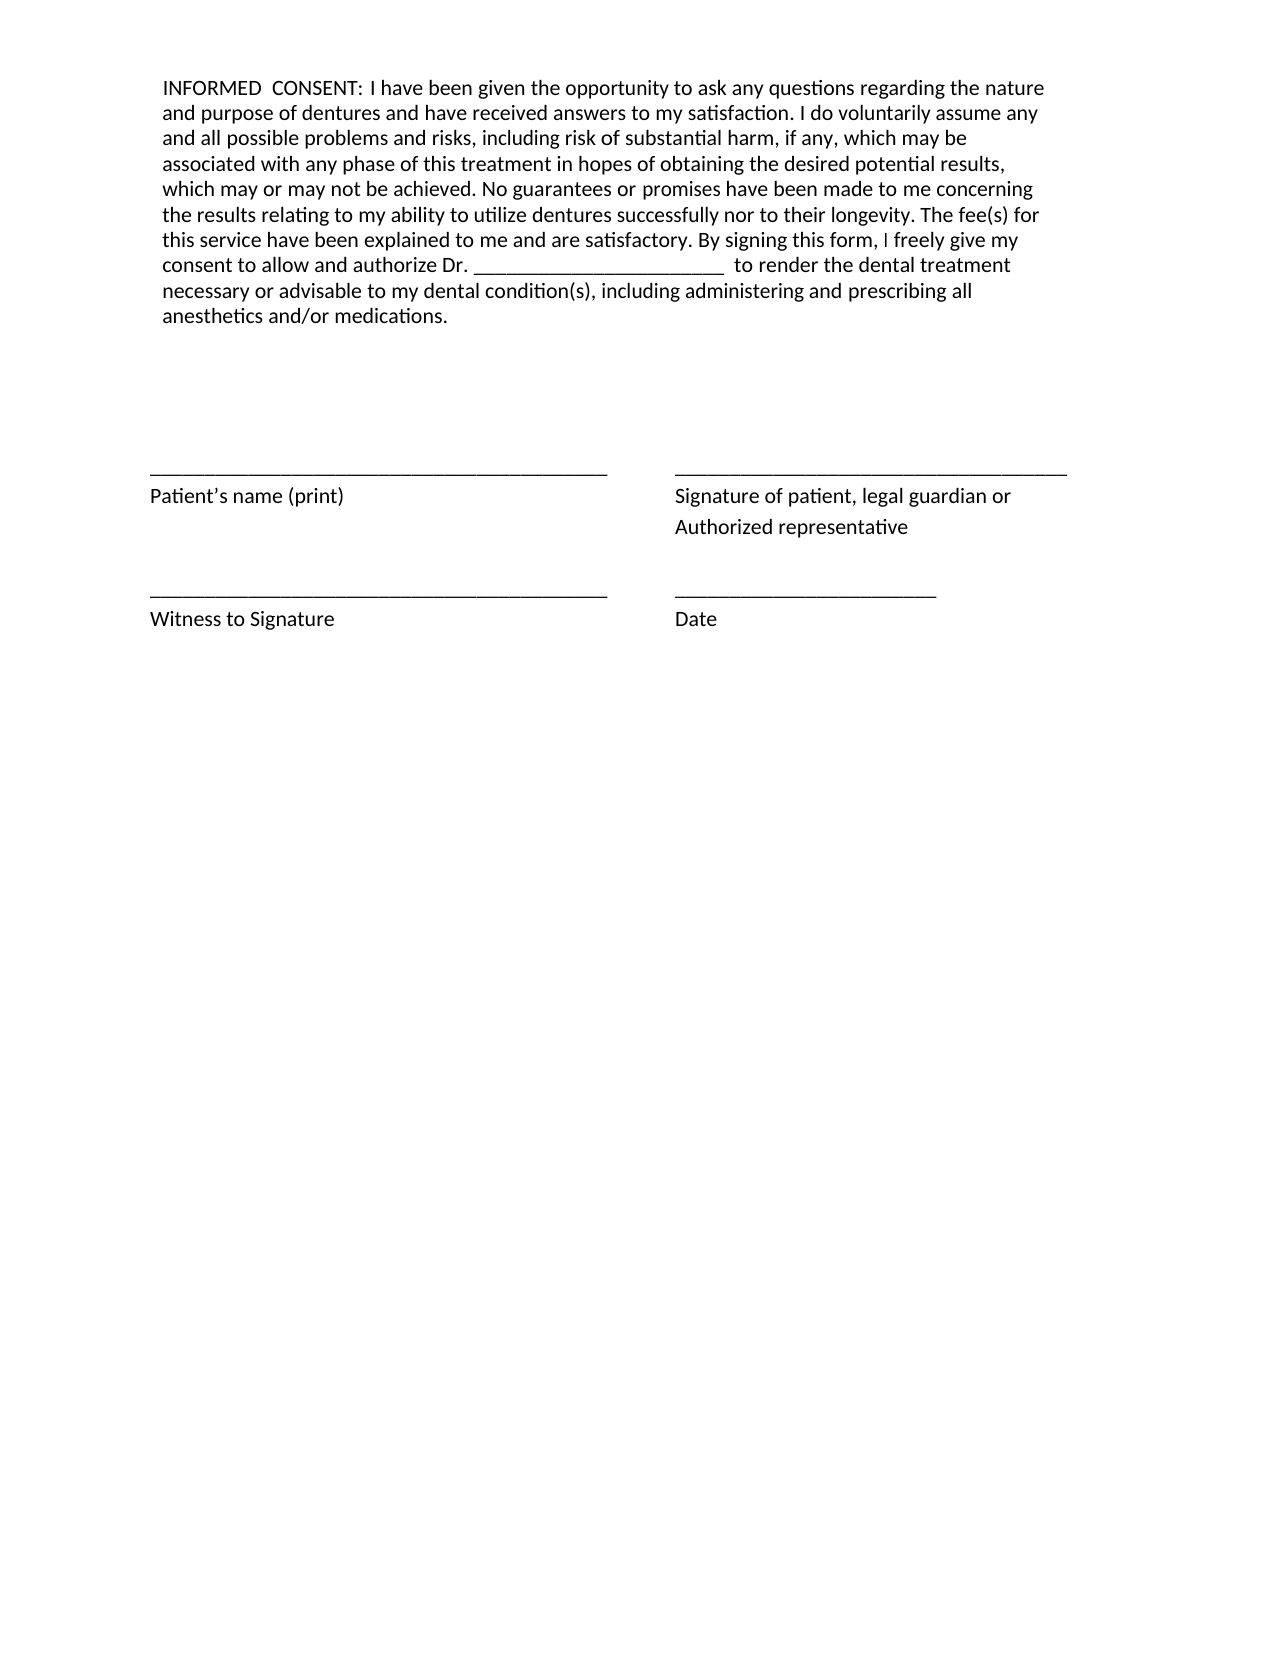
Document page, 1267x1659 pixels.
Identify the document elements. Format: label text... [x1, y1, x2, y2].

text __________________________________________ ____________________________________ [150, 452, 1117, 479]
text INFORMED CONSENT: I have been given the opportunity to ask any questions regarding the nature and purpose of dentures and have received answers to my satisfaction. I do voluntarily assume any and all possible problems and risks, including risk of substantial harm, if any, which may be associated with any phase of this treatment in hopes of obtaining the desired potential results, which may or may not be achieved. No guarantees or promises have been made to me concerning the results relating to my ability to utilize dentures successfully nor to their longevity. The fee(s) for this service have been explained to me and are satisfactory. By signing this form, I freely give my consent to allow and authorize Dr. _______________________ to render the dental treatment necessary or advisable to my dental condition(s), including administering and prescribing all anesthetics and/or medications. [162, 75, 1058, 329]
text Authorized representative [150, 513, 1117, 540]
text Patient’s name (print) Signature of patient, legal guardian or [150, 483, 1117, 509]
text __________________________________________ ________________________ [150, 574, 1117, 601]
text Witness to Signature Date [150, 605, 1117, 632]
